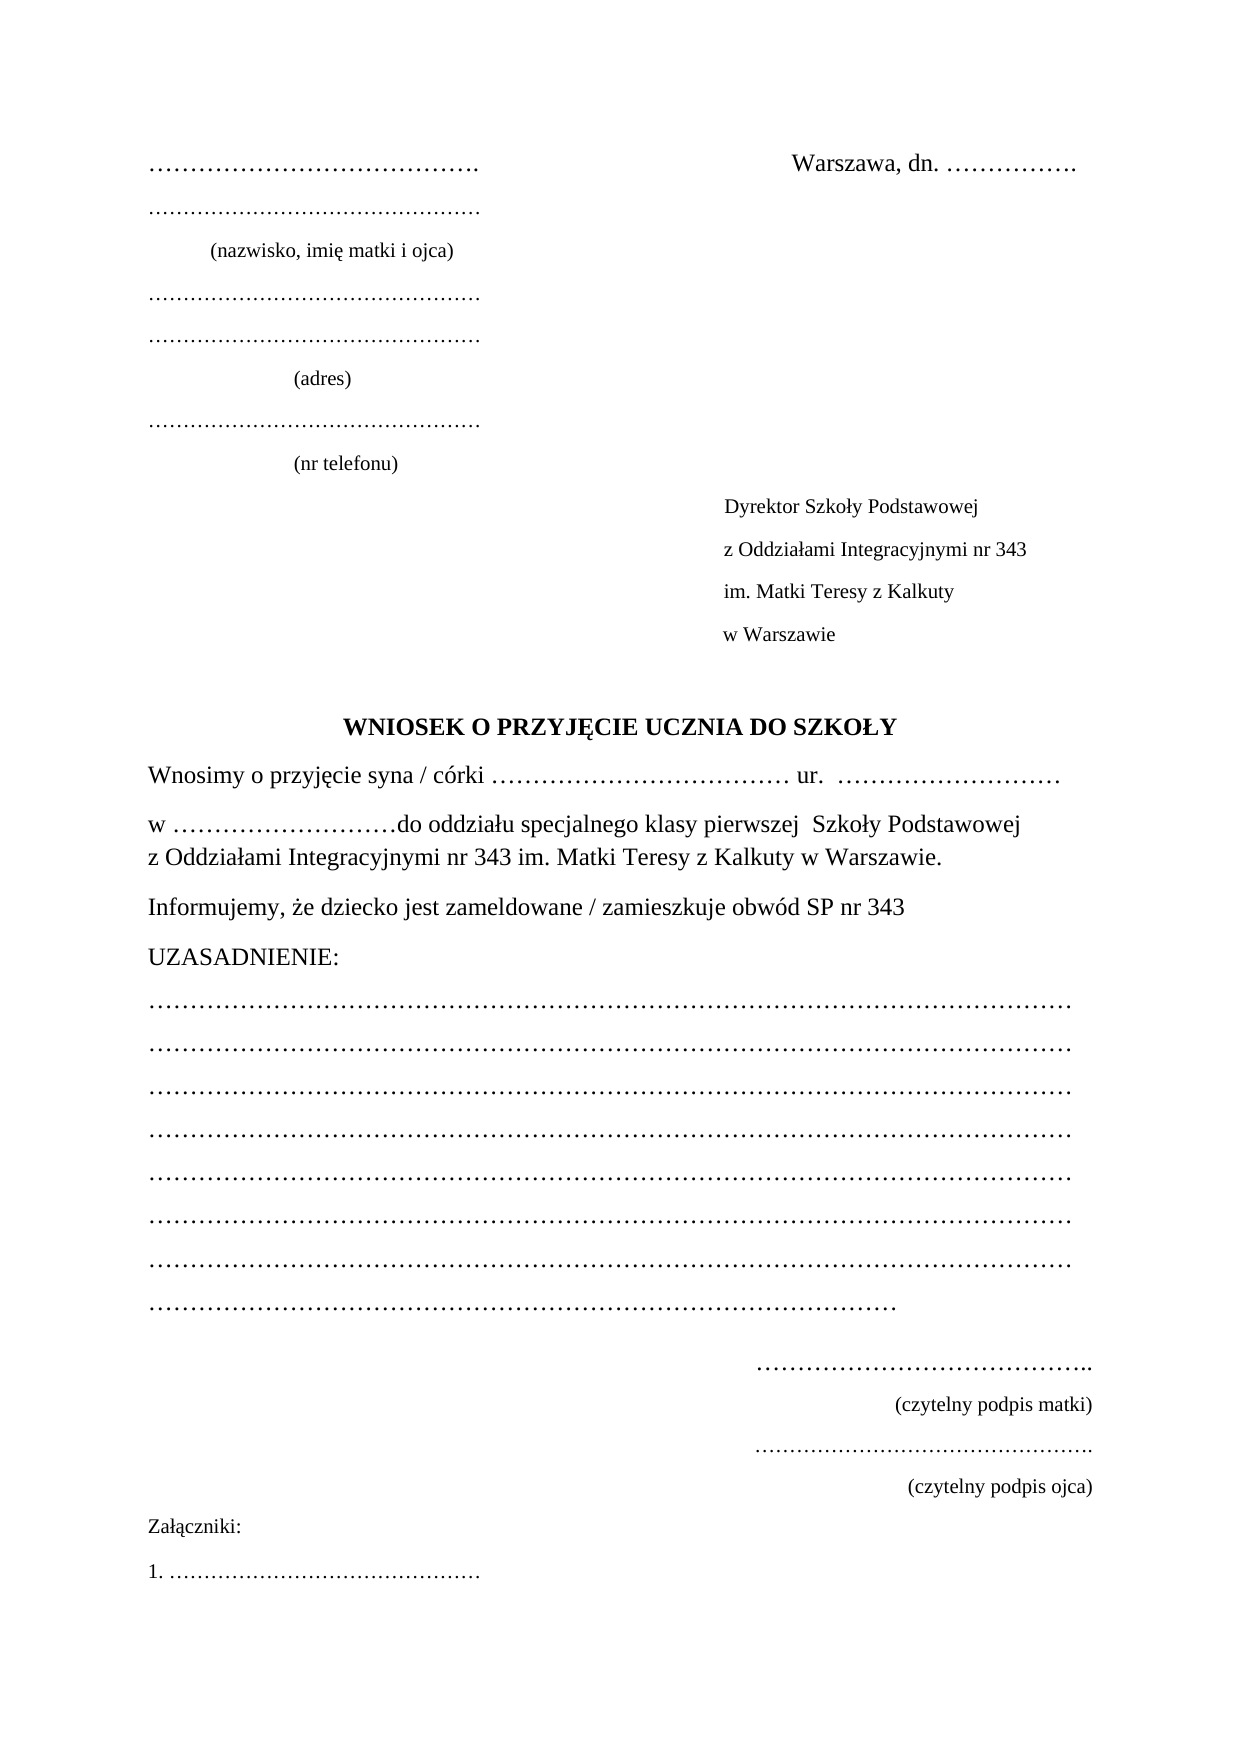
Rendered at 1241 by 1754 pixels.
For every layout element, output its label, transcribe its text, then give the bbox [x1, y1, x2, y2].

text (czytelny podpis ojca) [148, 1473, 1093, 1498]
text 1. ……………………………………… [148, 1558, 1093, 1583]
text (czytelny podpis matki) [148, 1392, 1093, 1416]
text z Oddziałami Integracyjnymi nr 343 [148, 537, 1093, 561]
text (nazwisko, imię matki i ojca) [148, 238, 1093, 262]
text Załączniki: [148, 1514, 1093, 1538]
text ………………………………………… [148, 408, 1093, 432]
text Dyrektor Szkoły Podstawowej [148, 493, 1093, 518]
text ………………………………………… [148, 195, 1093, 219]
text im. Matki Teresy z Kalkuty [148, 579, 1093, 603]
text WNIOSEK O PRZYJĘCIE UCZNIA DO SZKOŁY [148, 712, 1093, 741]
text Wnosimy o przyjęcie syna / córki ……………………………… ur. ……………………… [148, 760, 1093, 788]
text ………………………………….. [148, 1347, 1093, 1375]
text w ………………………do oddziału specjalnego klasy pierwszej Szkoły Podstawowej z Oddziałami Integracyjnymi nr 343 im. Matki Teresy z Kalkuty w Warszawie. [148, 809, 1093, 871]
text …………………………………………. [148, 1433, 1093, 1457]
text Informujemy, że dziecko jest zameldowane / zamieszkuje obwód SP nr 343 [148, 892, 1093, 921]
text ………………………………………… [148, 281, 1093, 304]
text w Warszawie [148, 622, 1093, 646]
text ………………………………………… [148, 323, 1093, 347]
text (nr telefonu) [148, 451, 1093, 475]
text UZASADNIENIE:………………………………………………………………………………………………………………………………………………………………………………………………………………………………………………………………………………………………………………………………………………………………………………………………………………………………………………………………………………………………………………………………………………………………………………………………………………………………………………………………………………………………………………………………………………………………………………………………… [148, 942, 1093, 1316]
text …………………………………. Warszawa, dn. ……………. [148, 148, 1093, 176]
text (adres) [148, 366, 1093, 390]
